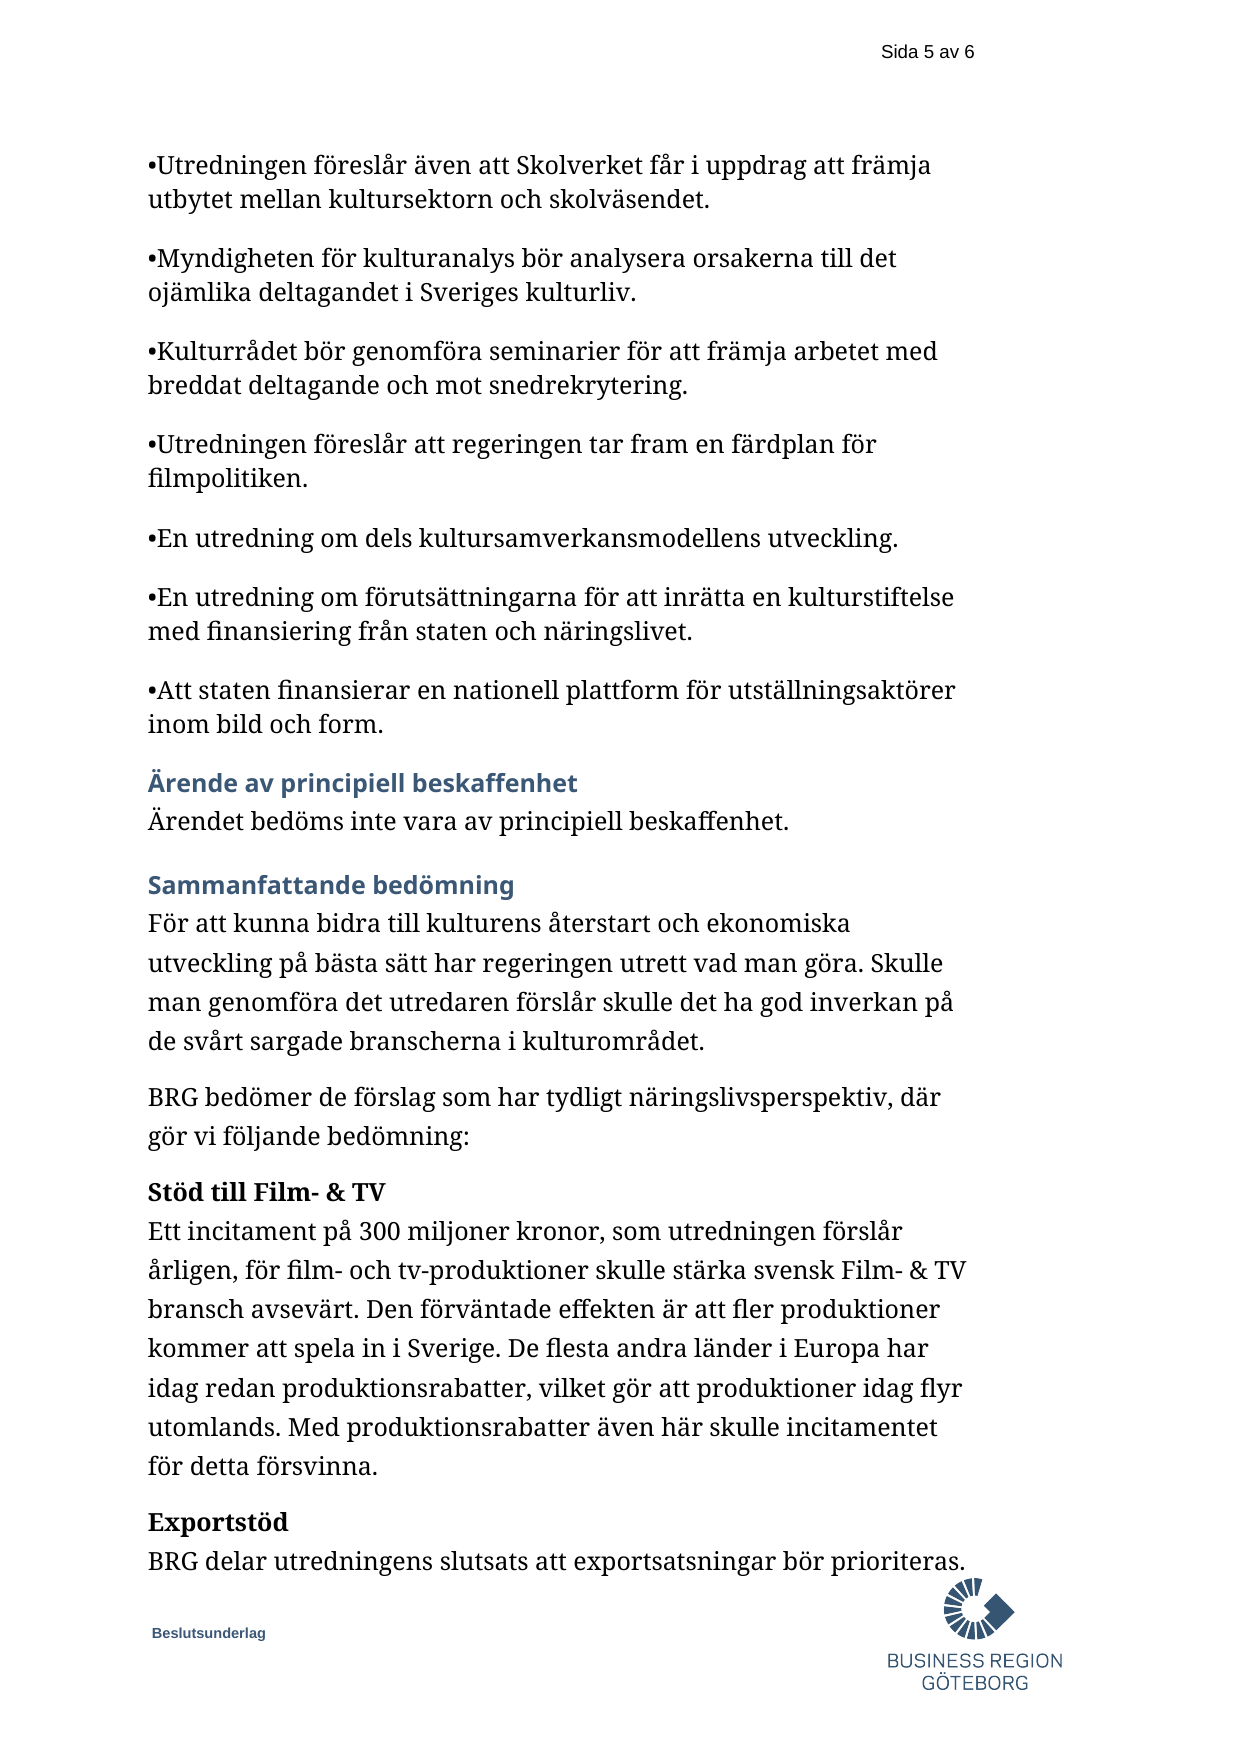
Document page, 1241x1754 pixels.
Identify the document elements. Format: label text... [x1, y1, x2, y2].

subtitle •Kulturrådet bör genomföra seminarier för att främja arbetet med breddat deltagande och mot snedrekrytering. [148, 334, 974, 402]
picture [888, 1578, 1062, 1690]
subtitle •Utredningen föreslår även att Skolverket får i uppdrag att främja utbytet mellan kultursektorn och skolväsendet. [148, 148, 974, 216]
subtitle •En utredning om förutsättningarna för att inrätta en kulturstiftelse med finansiering från staten och näringslivet. [148, 579, 974, 647]
subtitle •Myndigheten för kulturanalys bör analysera orsakerna till det ojämlika deltagandet i Sveriges kulturliv. [148, 241, 974, 309]
text Stöd till Film- & TV Ett incitament på 300 miljoner kronor, som utredningen förslår årligen, för film- och tv-produktioner skulle stärka svensk Film- & TV bransch avsevärt. Den förväntade effekten är att fler produktioner kommer att spela in i Sverige. De flesta andra länder i Europa har idag redan produktionsrabatter, vilket gör att produktioner idag flyr utomlands. Med produktionsrabatter även här skulle incitamentet för detta försvinna. [148, 1174, 974, 1483]
subtitle Ärende av principiell beskaffenhet [148, 766, 974, 799]
subtitle •Att staten finansierar en nationell plattform för utställningsaktörer inom bild och form. [148, 672, 974, 741]
text Ärendet bedöms inte vara av principiell beskaffenhet. [148, 804, 974, 838]
text För att kunna bidra till kulturens återstart och ekonomiska utveckling på bästa sätt har regeringen utrett vad man göra. Skulle man genomföra det utredaren förslår skulle det ha god inverkan på de svårt sargade branscherna i kulturområdet. [148, 906, 974, 1058]
text BRG bedömer de förslag som har tydligt näringslivsperspektiv, där gör vi följande bedömning: [148, 1079, 974, 1153]
subtitle •En utredning om dels kultursamverkansmodellens utveckling. [148, 520, 974, 554]
subtitle •Utredningen föreslår att regeringen tar fram en färdplan för filmpolitiken. [148, 427, 974, 495]
subtitle Sammanfattande bedömning [148, 868, 974, 902]
